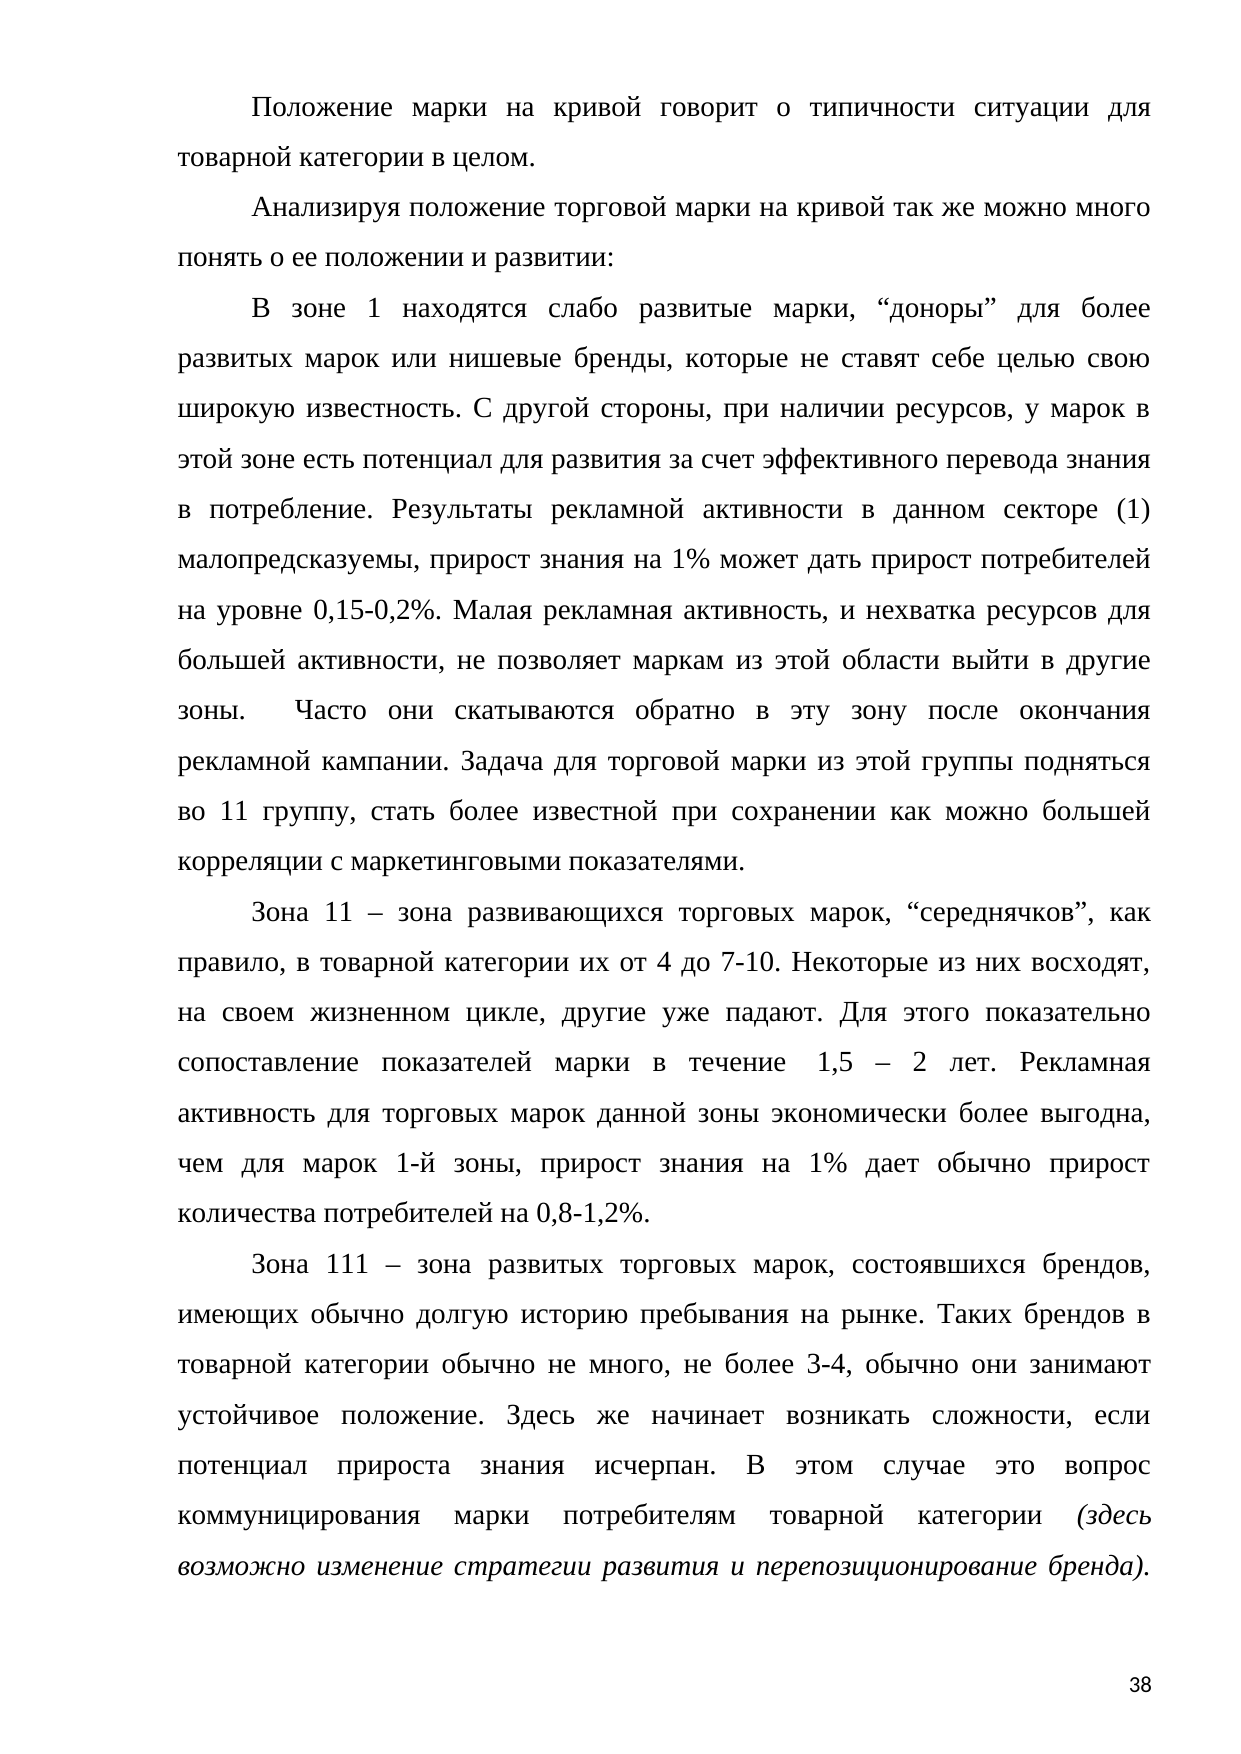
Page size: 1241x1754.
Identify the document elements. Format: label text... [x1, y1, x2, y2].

text Положение марки на кривой говорит о типичности ситуации для товарной категории в целом. [177, 89, 1152, 172]
text Анализируя положение торговой марки на кривой так же можно много понять о ее положении и развитии: [177, 189, 1152, 273]
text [177, 1246, 1152, 1581]
text Зона 11 – зона развивающихся торговых марок, “середнячков”, как правило, в товарной категории их от 4 до 7-10. Некоторые из них восходят, на своем жизненном цикле, другие уже падают. Для этого показательно сопоставление показателей марки в течение 1,5 – 2 лет. Рекламная активность для торговых марок данной зоны экономически более выгодна, чем для марок 1-й зоны, прирост знания на 1% дает обычно прирост количества потребителей на 0,8-1,2%. [177, 894, 1152, 1229]
text В зоне 1 находятся слабо развитые марки, “доноры” для более развитых марок или нишевые бренды, которые не ставят себе целью свою широкую известность. С другой стороны, при наличии ресурсов, у марок в этой зоне есть потенциал для развития за счет эффективного перевода знания в потребление. Результаты рекламной активности в данном секторе (1) малопредсказуемы, прирост знания на 1% может дать прирост потребителей на уровне 0,15-0,2%. Малая рекламная активность, и нехватка ресурсов для большей активности, не позволяет маркам из этой области выйти в другие зоны. Часто они скатываются обратно в эту зону после окончания рекламной кампании. Задача для торговой марки из этой группы подняться во 11 группу, стать более известной при сохранении как можно большей корреляции с маркетинговыми показателями. [177, 290, 1152, 877]
